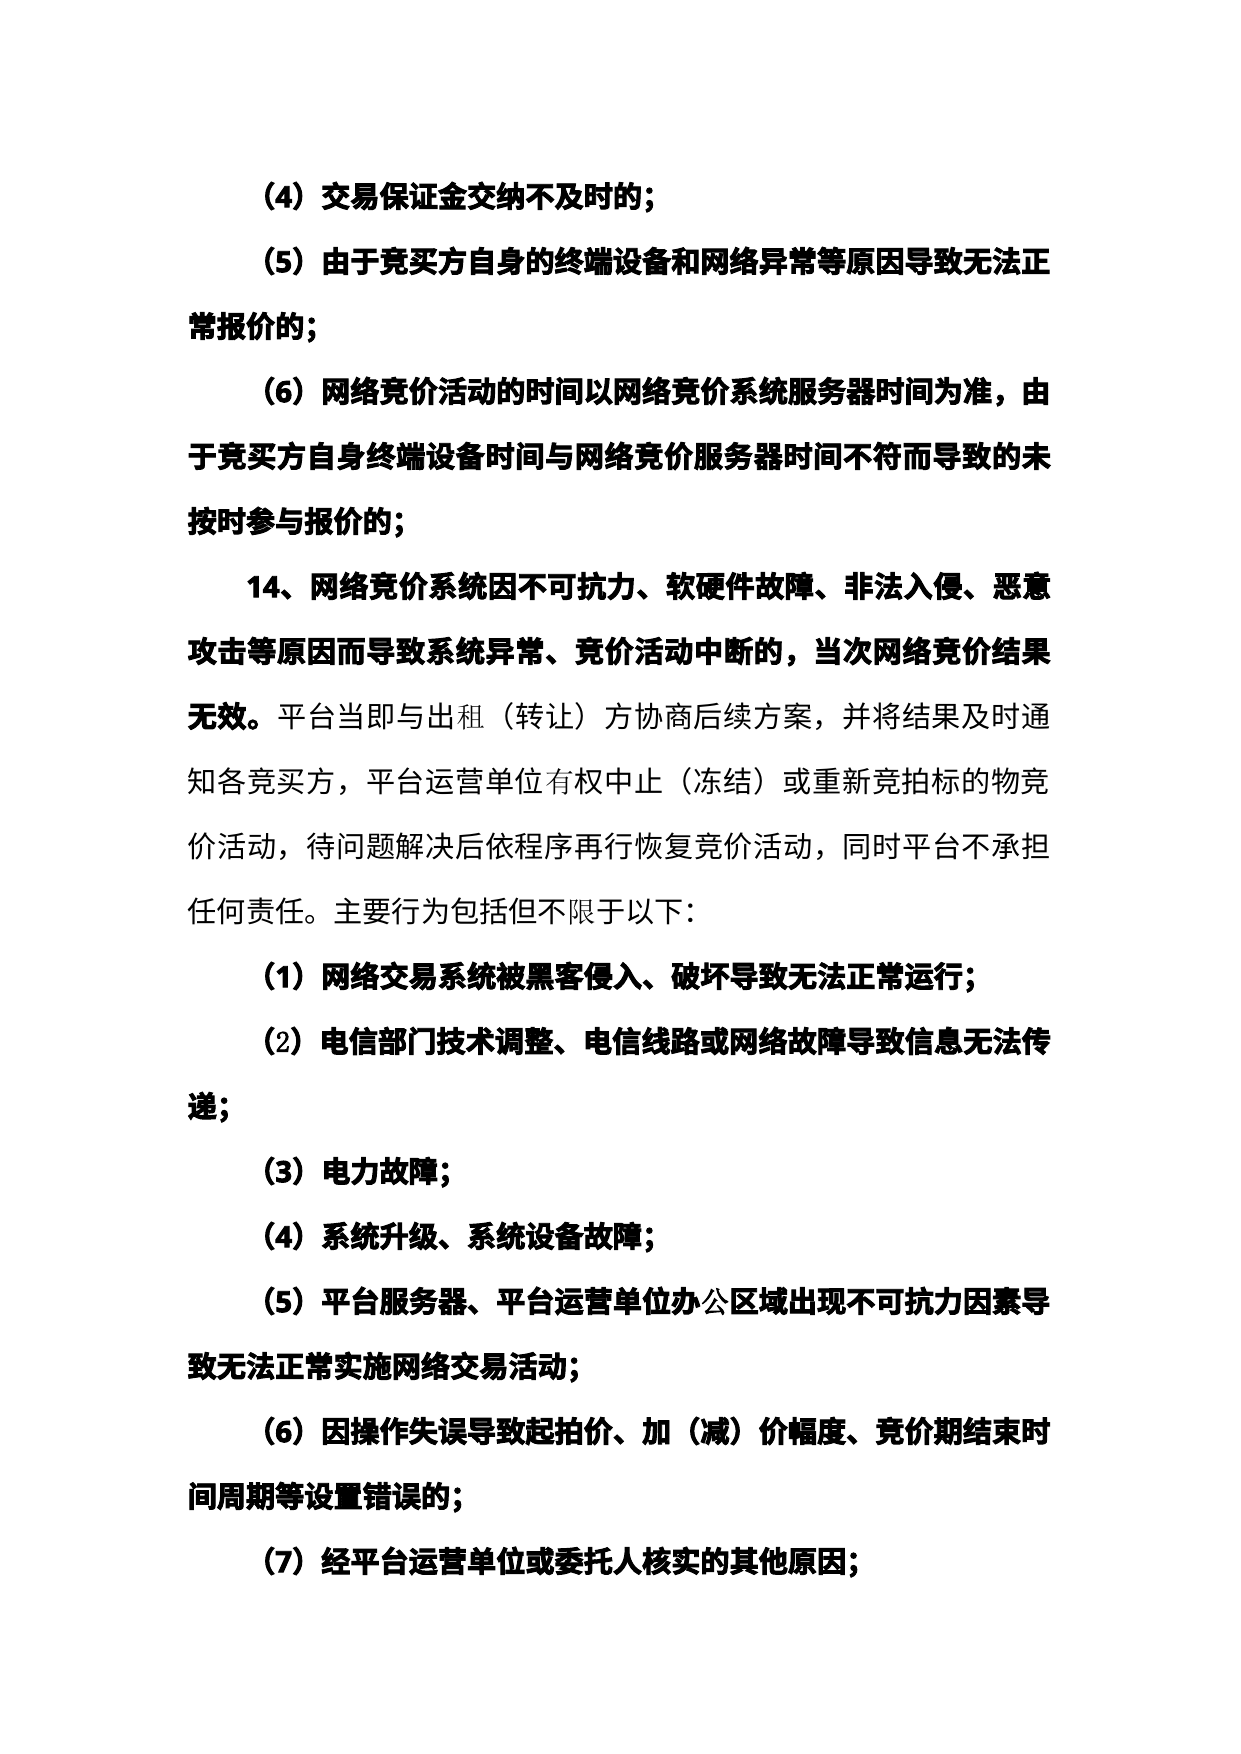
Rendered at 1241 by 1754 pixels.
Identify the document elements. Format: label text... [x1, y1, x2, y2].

text （4）系统升级、系统设备故障； [187, 1202, 1053, 1267]
text （6）网络竞价活动的时间以网络竞价系统服务器时间为准，由于竞买方自身终端设备时间与网络竞价服务器时间不符而导致的未按时参与报价的； [187, 357, 1053, 552]
text 14、网络竞价系统因不可抗力、软硬件故障、非法入侵、恶意攻击等原因而导致系统异常、竞价活动中断的，当次网络竞价结果无效。平台当即与出租（转让）方协商后续方案，并将结果及时通知各竞买方，平台运营单位有权中止（冻结）或重新竞拍标的物竞价活动，待问题解决后依程序再行恢复竞价活动，同时平台不承担任何责任。主要行为包括但不限于以下： [187, 552, 1053, 942]
text （2）电信部门技术调整、电信线路或网络故障导致信息无法传递； [187, 1007, 1053, 1137]
text （7）经平台运营单位或委托人核实的其他原因； [187, 1527, 1053, 1592]
text （4）交易保证金交纳不及时的； [187, 162, 1053, 227]
text （5）由于竞买方自身的终端设备和网络异常等原因导致无法正常报价的； [187, 227, 1053, 357]
text （5）平台服务器、平台运营单位办公区域出现不可抗力因素导致无法正常实施网络交易活动； [187, 1267, 1053, 1397]
text （1）网络交易系统被黑客侵入、破坏导致无法正常运行； [187, 942, 1053, 1007]
text （6）因操作失误导致起拍价、加（减）价幅度、竞价期结束时间周期等设置错误的； [187, 1397, 1053, 1527]
text （3）电力故障； [187, 1137, 1053, 1202]
